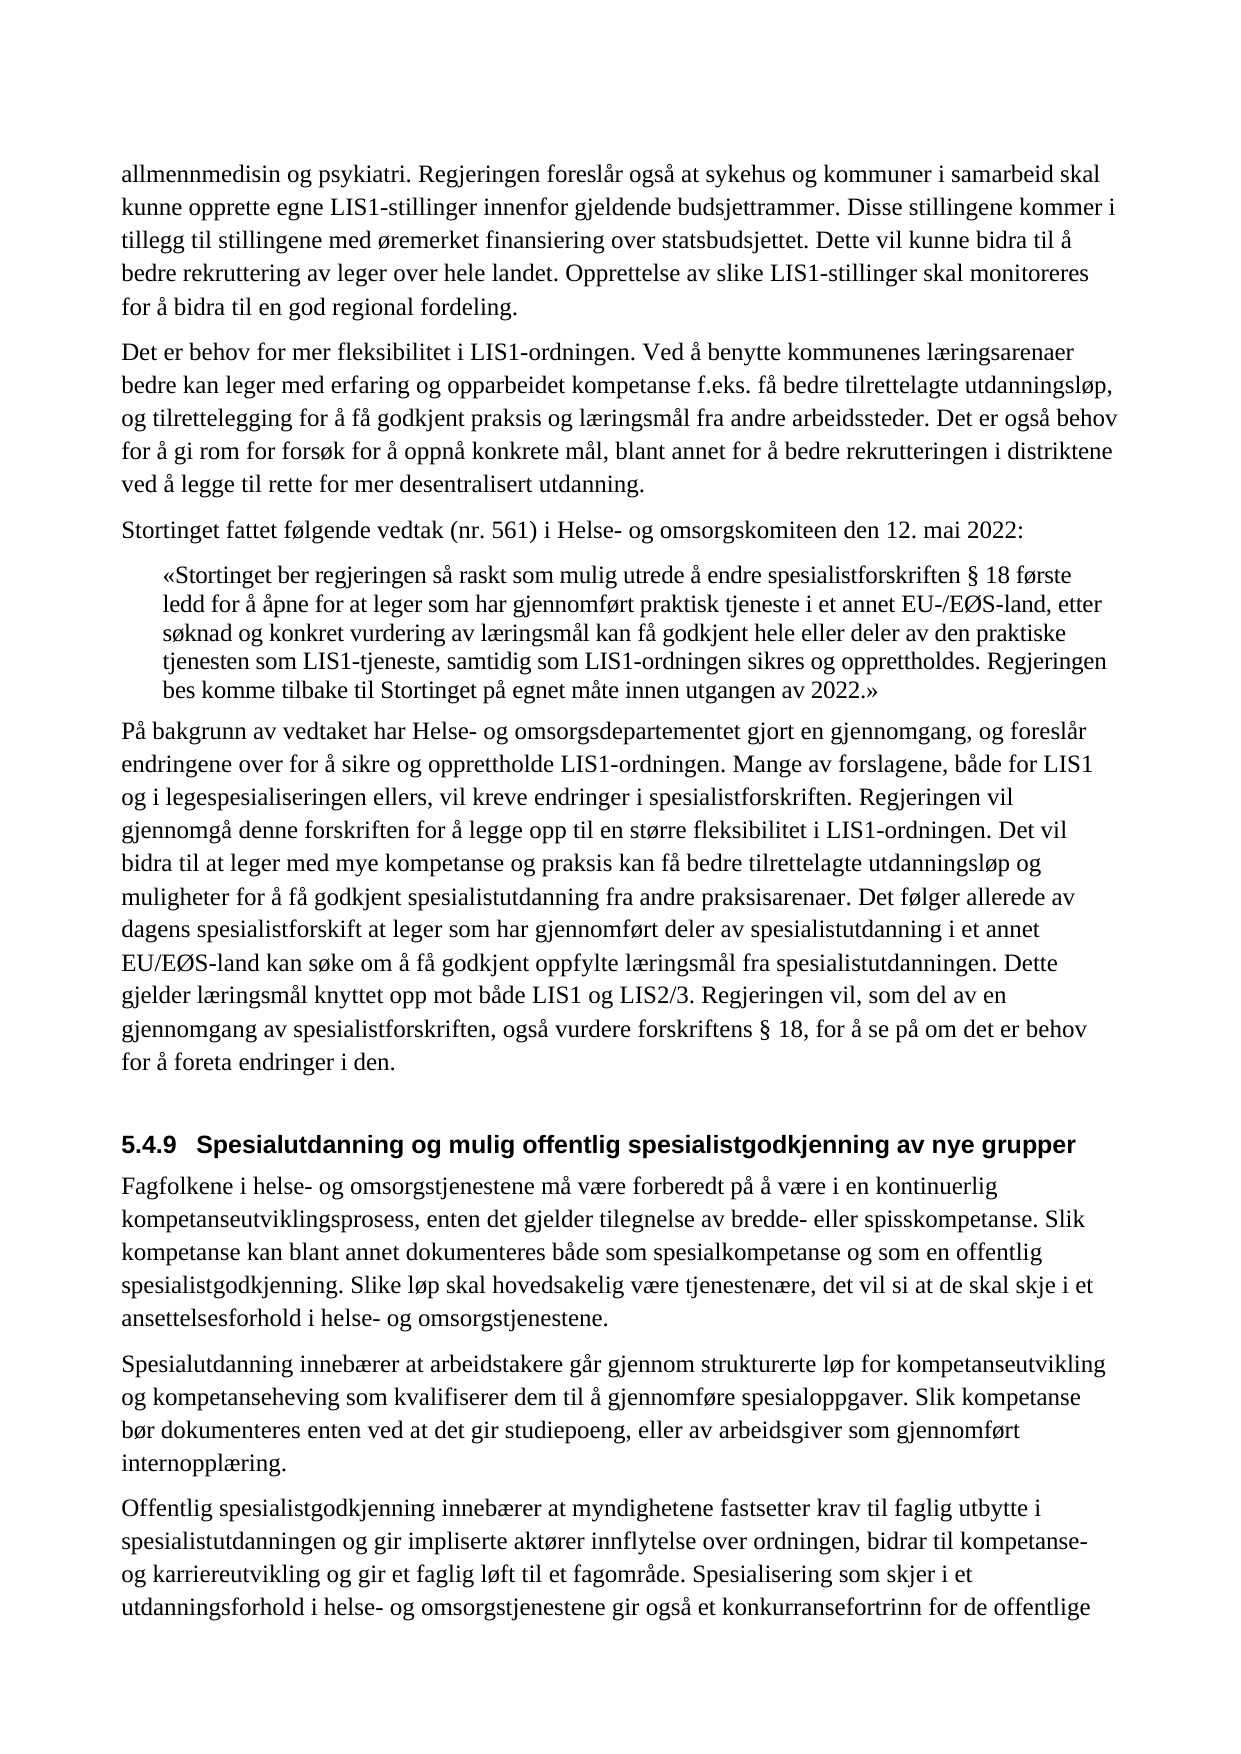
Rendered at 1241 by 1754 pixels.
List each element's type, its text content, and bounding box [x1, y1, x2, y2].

subtitle Spesialutdanning og mulig offentlig spesialistgodkjenning av nye grupper [121, 1130, 1119, 1158]
text Det er behov for mer fleksibilitet i LIS1-ordningen. Ved å benytte kommunenes læringsarenaer bedre kan leger med erfaring og opparbeidet kompetanse f.eks. få bedre tilrettelagte utdanningsløp, og tilrettelegging for å få godkjent praksis og læringsmål fra andre arbeidssteder. Det er også behov for å gi rom for forsøk for å oppnå konkrete mål, blant annet for å bedre rekrutteringen i distriktene ved å legge til rette for mer desentralisert utdanning. [121, 337, 1119, 498]
text Spesialutdanning innebærer at arbeidstakere går gjennom strukturerte løp for kompetanseutvikling og kompetanseheving som kvalifiserer dem til å gjennomføre spesialoppgaver. Slik kompetanse bør dokumenteres enten ved at det gir studiepoeng, eller av arbeidsgiver som gjennomført internopplæring. [121, 1349, 1119, 1476]
text Stortinget fattet følgende vedtak (nr. 561) i Helse- og omsorgskomiteen den 12. mai 2022: [121, 515, 1119, 543]
text Fagfolkene i helse- og omsorgstjenestene må være forberedt på å være i en kontinuerlig kompetanseutviklingsprosess, enten det gjelder tilegnelse av bredde- eller spisskompetanse. Slik kompetanse kan blant annet dokumenteres både som spesialkompetanse og som en offentlig spesialistgodkjenning. Slike løp skal hovedsakelig være tjenestenære, det vil si at de skal skje i et ansettelsesforhold i helse- og omsorgstjenestene. [121, 1171, 1119, 1332]
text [121, 159, 1119, 320]
text På bakgrunn av vedtaket har Helse- og omsorgsdepartementet gjort en gjennomgang, og foreslår endringene over for å sikre og opprettholde LIS1-ordningen. Mange av forslagene, både for LIS1 og i legespesialiseringen ellers, vil kreve endringer i spesialistforskriften. Regjeringen vil gjennomgå denne forskriften for å legge opp til en større fleksibilitet i LIS1-ordningen. Det vil bidra til at leger med mye kompetanse og praksis kan få bedre tilrettelagte utdanningsløp og muligheter for å få godkjent spesialistutdanning fra andre praksisarenaer. Det følger allerede av dagens spesialistforskift at leger som har gjennomført deler av spesialistutdanning i et annet EU/EØS-land kan søke om å få godkjent oppfylte læringsmål fra spesialistutdanningen. Dette gjelder læringsmål knyttet opp mot både LIS1 og LIS2/3. Regjeringen vil, som del av en gjennomgang av spesialistforskriften, også vurdere forskriftens § 18, for å se på om det er behov for å foreta endringer i den. [121, 716, 1119, 1075]
text «Stortinget ber regjeringen så raskt som mulig utrede å endre spesialistforskriften § 18 første ledd for å åpne for at leger som har gjennomført praktisk tjeneste i et annet EU-/EØS-land, etter søknad og konkret vurdering av læringsmål kan få godkjent hele eller deler av den praktiske tjenesten som LIS1-tjeneste, samtidig som LIS1-ordningen sikres og opprettholdes. Regjeringen bes komme tilbake til Stortinget på egnet måte innen utgangen av 2022.» [162, 560, 1119, 704]
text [121, 1493, 1119, 1621]
